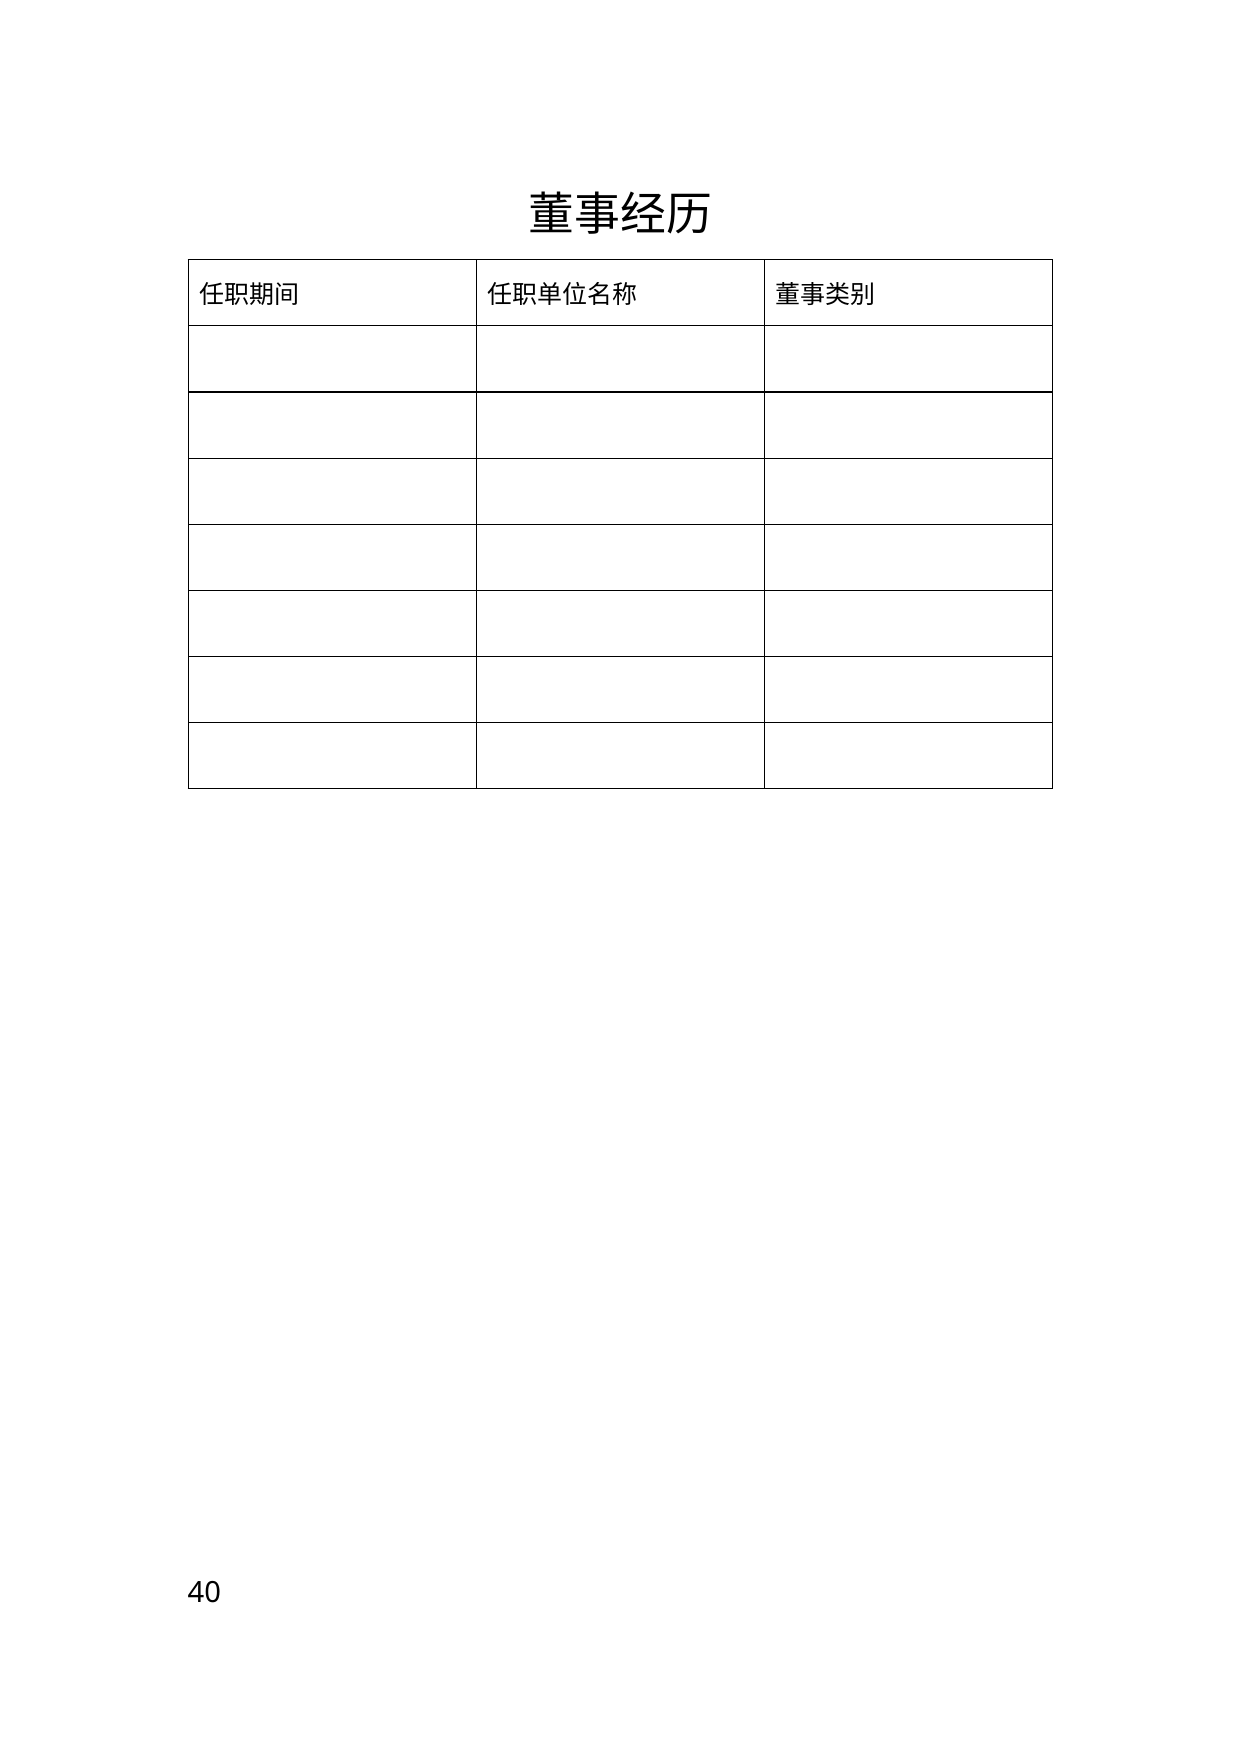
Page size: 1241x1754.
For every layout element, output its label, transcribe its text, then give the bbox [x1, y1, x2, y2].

table_cell [765, 723, 1052, 788]
table_cell [189, 459, 476, 523]
table_cell [765, 326, 1052, 391]
table_cell [189, 525, 476, 589]
table_cell [477, 459, 764, 523]
table_header 任职期间 [189, 260, 476, 325]
table_header 任职单位名称 [477, 260, 764, 325]
table_cell [189, 723, 476, 788]
table_cell [189, 591, 476, 656]
table_cell [765, 459, 1052, 523]
table_cell [189, 326, 476, 391]
table_cell [477, 525, 764, 589]
table_cell [477, 393, 764, 457]
table_cell [477, 326, 764, 391]
table_cell [189, 393, 476, 457]
table_cell [477, 591, 764, 656]
table_cell [765, 393, 1052, 457]
table_cell [477, 723, 764, 788]
table_cell [765, 525, 1052, 589]
table_cell [189, 657, 476, 722]
table_cell [765, 657, 1052, 722]
table_cell [477, 657, 764, 722]
text 董事经历 [187, 162, 1053, 259]
table_cell [765, 591, 1052, 656]
table_header 董事类别 [765, 260, 1052, 325]
